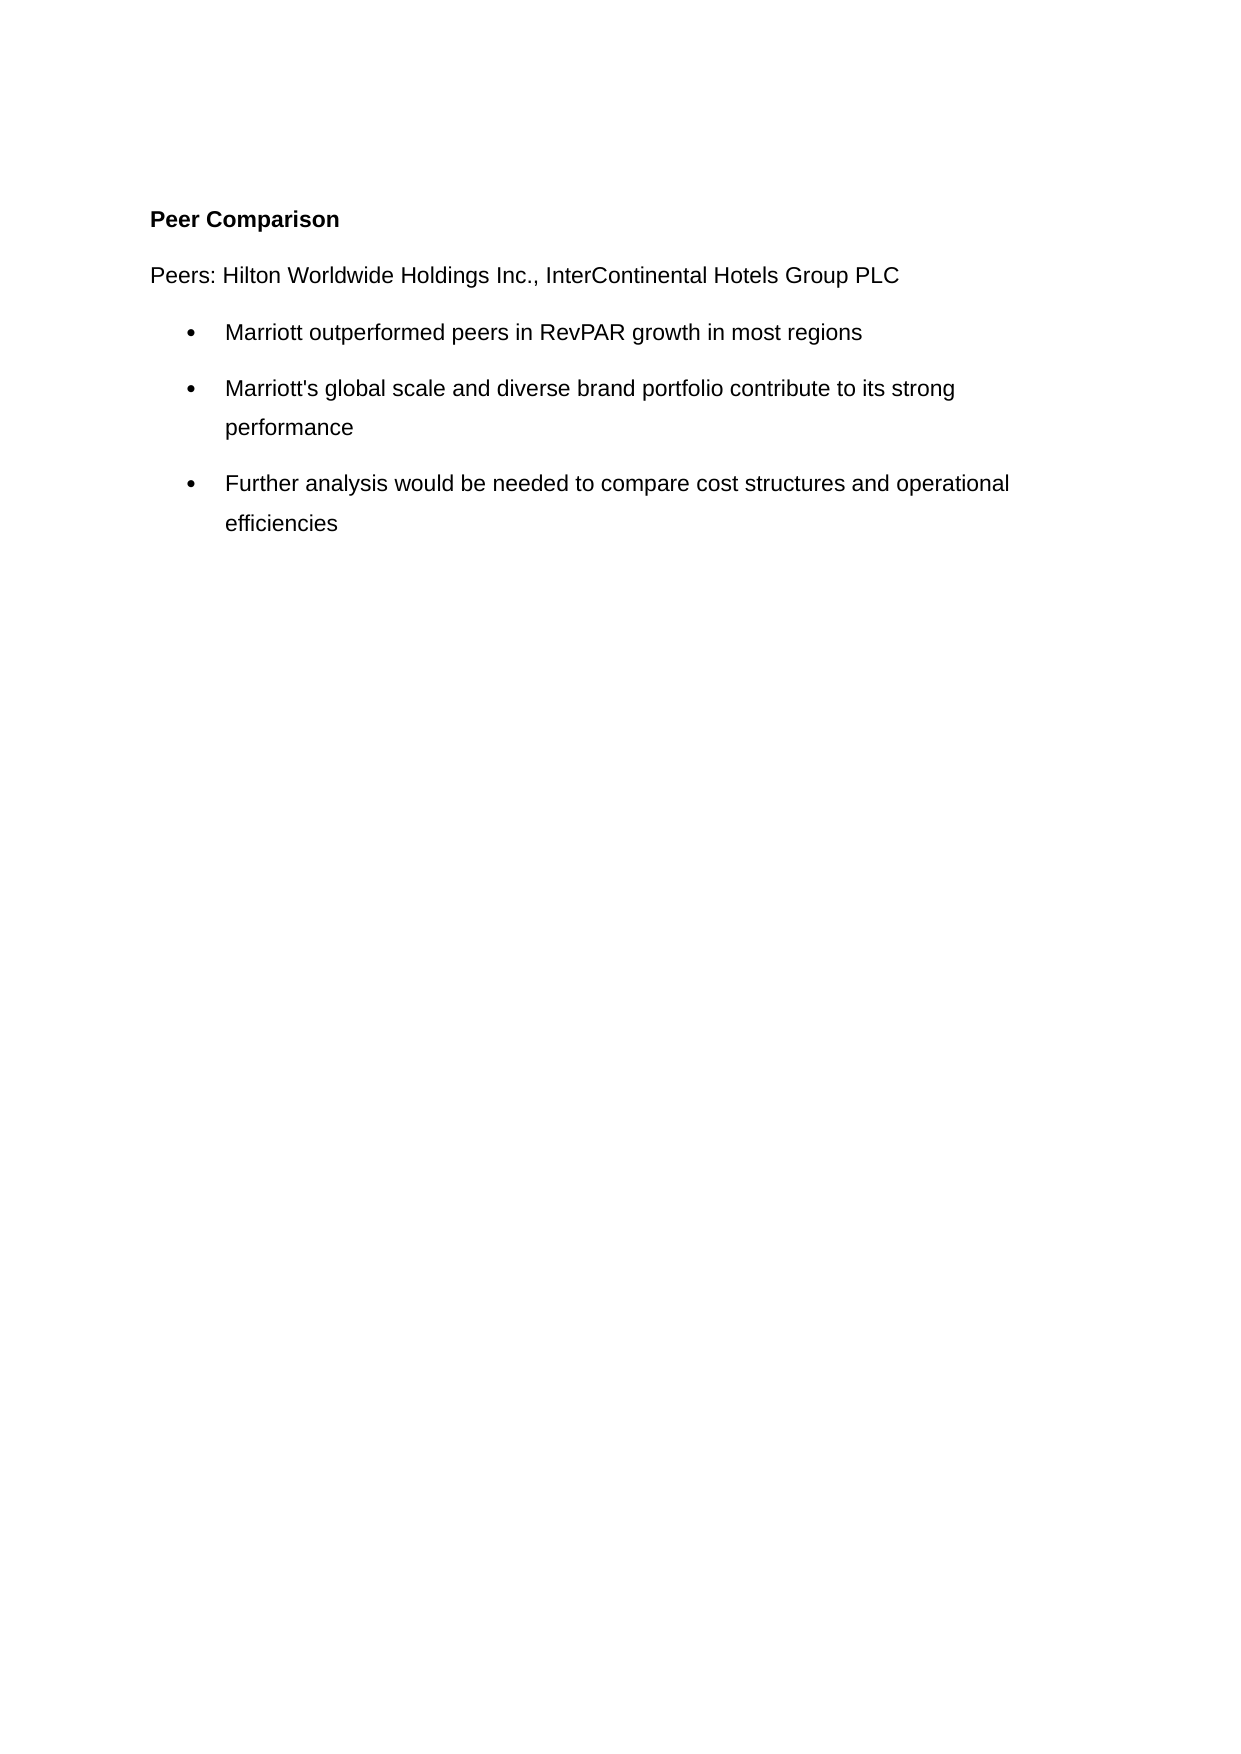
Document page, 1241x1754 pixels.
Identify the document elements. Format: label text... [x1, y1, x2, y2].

list Further analysis would be needed to compare cost structures and operational efficiencies [187, 470, 1090, 536]
text Peers: Hilton Worldwide Holdings Inc., InterContinental Hotels Group PLC [150, 262, 1090, 289]
text Peer Comparison [150, 206, 1090, 232]
list Marriott outperformed peers in RevPAR growth in most regions [187, 318, 1090, 345]
list Marriott's global scale and diverse brand portfolio contribute to its strong performance [187, 374, 1090, 440]
